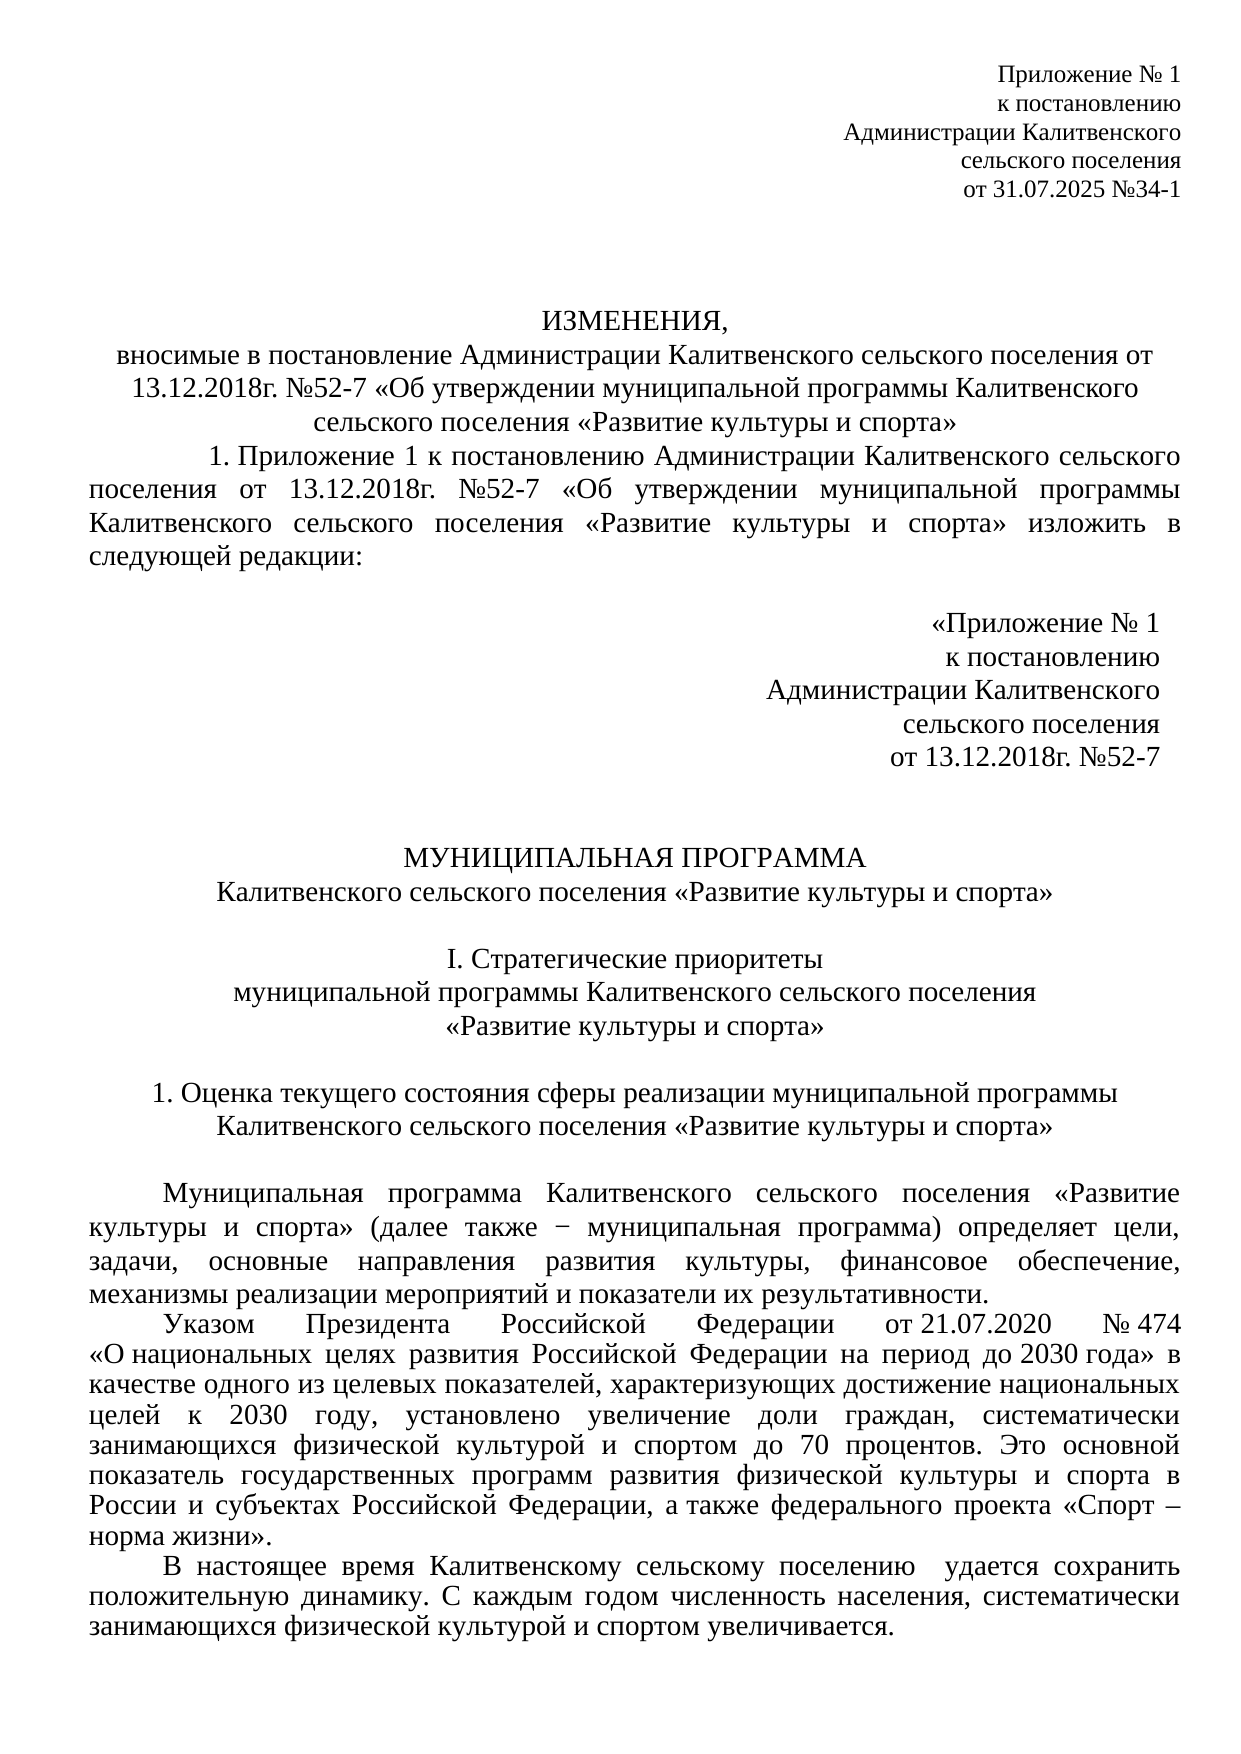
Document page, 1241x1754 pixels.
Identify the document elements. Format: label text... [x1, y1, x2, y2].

text Калитвенского сельского поселения «Развитие культуры и спорта» [89, 874, 1181, 907]
text от 13.12.2018г. №52-7 [738, 739, 1160, 773]
text 1. Оценка текущего состояния сферы реализации муниципальной программы Калитвенского сельского поселения «Развитие культуры и спорта» [89, 1075, 1181, 1142]
text 1. Приложение 1 к постановлению Администрации Калитвенского сельского поселения от 13.12.2018г. №52-7 «Об утверждении муниципальной программы Калитвенского сельского поселения «Развитие культуры и спорта» изложить в следующей редакции: [89, 438, 1181, 572]
text от 31.07.2025 №34-1 [738, 174, 1181, 203]
text МУНИЦИПАЛЬНАЯ ПРОГРАММА [89, 840, 1181, 874]
text Муниципальная программа Калитвенского сельского поселения «Развитие культуры и спорта» (далее также − муниципальная программа) определяет цели, задачи, основные направления развития культуры, финансовое обеспечение, механизмы реализации мероприятий и показатели их результативности. [89, 1176, 1181, 1310]
text к постановлению [738, 88, 1181, 117]
text к постановлению [89, 639, 1160, 672]
text «Развитие культуры и спорта» [89, 1008, 1181, 1041]
text В настоящее время Калитвенскому сельскому поселению удается сохранить положительную динамику. С каждым годом численность населения, систематически занимающихся физической культурой и спортом увеличивается. [89, 1551, 1181, 1642]
text Приложение № 1 [738, 59, 1181, 88]
text «Приложение № 1 [738, 605, 1160, 639]
text Администрации Калитвенского сельского поселения [738, 117, 1181, 174]
text Администрации Калитвенского [89, 672, 1160, 706]
text муниципальной программы Калитвенского сельского поселения [89, 974, 1181, 1008]
text ИЗМЕНЕНИЯ, [89, 303, 1181, 337]
text I. Стратегические приоритеты [89, 941, 1181, 974]
text Указом Президента Российской Федерации от 21.07.2020 № 474 «О национальных целях развития Российской Федерации на период до 2030 года» в качестве одного из целевых показателей, характеризующих достижение национальных целей к 2030 году, установлено увеличение доли граждан, систематически занимающихся физической культурой и спортом до 70 процентов. Это основной показатель государственных программ развития физической культуры и спорта в России и субъектах Российской Федерации, а также федерального проекта «Спорт – норма жизни». [89, 1310, 1181, 1551]
text сельского поселения [89, 706, 1160, 739]
text вносимые в постановление Администрации Калитвенского сельского поселения от 13.12.2018г. №52-7 «Об утверждении муниципальной программы Калитвенского сельского поселения «Развитие культуры и спорта» [89, 337, 1181, 438]
